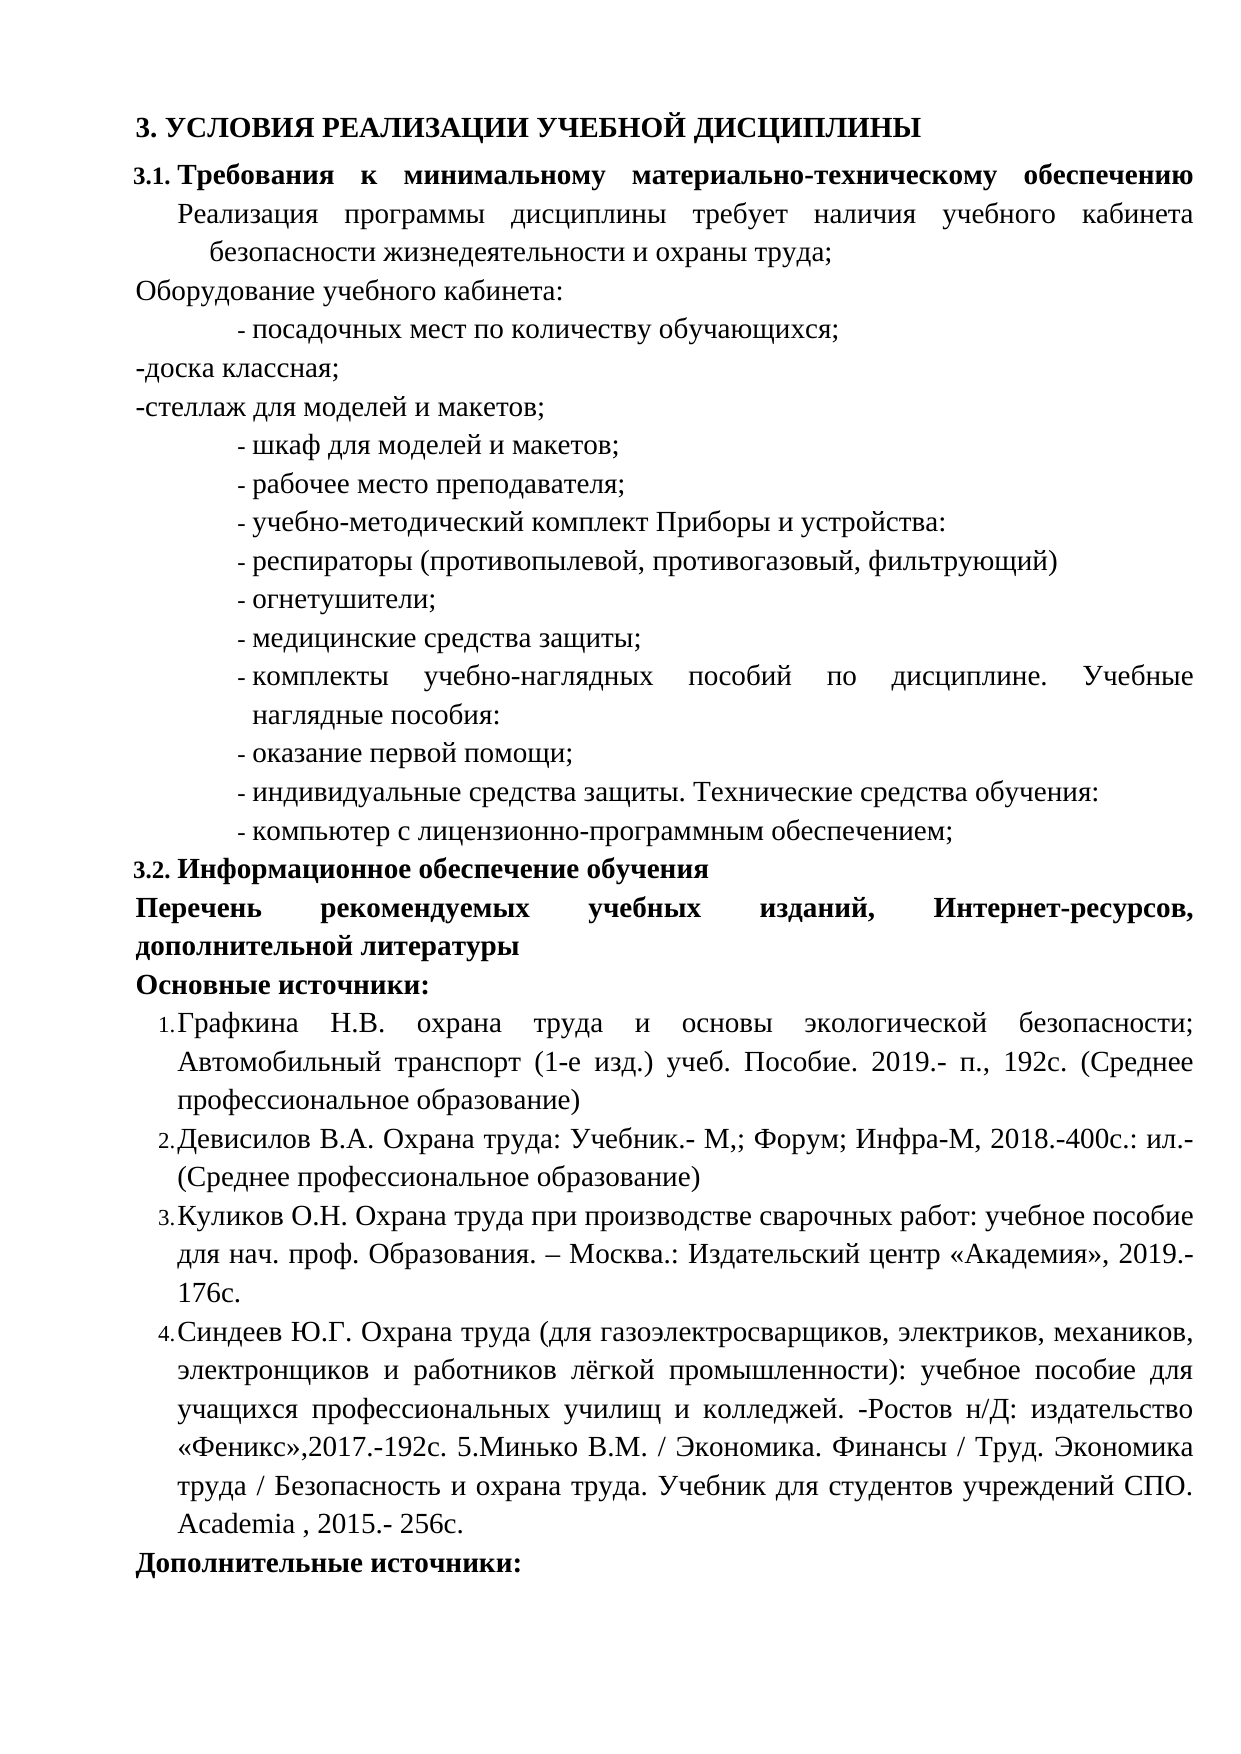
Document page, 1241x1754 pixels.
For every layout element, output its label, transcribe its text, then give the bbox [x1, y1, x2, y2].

list компьютер с лицензионно-программным обеспечением; [237, 813, 1194, 846]
text Перечень рекомендуемых учебных изданий, Интернет-ресурсов, дополнительной литературы [135, 890, 1194, 962]
list Информационное обеспечение обучения [133, 851, 1194, 885]
list учебно-методический комплект Приборы и устройства: [237, 504, 1194, 538]
text Оборудование учебного кабинета: [135, 273, 1194, 307]
list оказание первой помощи; [237, 736, 1194, 769]
list Девисилов В.А. Охрана труда: Учебник.- М,; Форум; Инфра-М, 2018.-400с.: ил.- (Среднее профессиональное образование) [158, 1121, 1194, 1193]
text Основные источники: [135, 967, 1194, 1000]
list Требования к минимальному материально-техническому обеспечению Реализация программы дисциплины требует наличия учебного кабинета безопасности жизнедеятельности и охраны труда; [133, 157, 1194, 268]
text 3. условия РЕАЛИЗАЦИИ УЧЕБНОЙ ДИСЦИПЛИНЫ [135, 110, 1194, 144]
list огнетушители; [237, 581, 1194, 615]
text Дополнительные источники: [135, 1545, 1194, 1578]
list индивидуальные средства защиты. Технические средства обучения: [237, 774, 1194, 808]
list рабочее место преподавателя; [237, 466, 1194, 499]
list Куликов О.Н. Охрана труда при производстве сварочных работ: учебное пособие для нач. проф. Образования. – Москва.: Издательский центр «Академия», 2019.-176с. [158, 1198, 1194, 1309]
list комплекты учебно-наглядных пособий по дисциплине. Учебные наглядные пособия: [237, 658, 1194, 731]
text -стеллаж для моделей и макетов; [135, 389, 1194, 422]
list медицинские средства защиты; [237, 620, 1194, 653]
list респираторы (противопылевой, противогазовый, фильтрующий) [237, 543, 1194, 576]
text -доска классная; [135, 350, 1194, 384]
list Синдеев Ю.Г. Охрана труда (для газоэлектросварщиков, электриков, механиков, электронщиков и работников лёгкой промышленности): учебное пособие для учащихся профессиональных училищ и колледжей. -Ростов н/Д: издательство «Феникс»,2017.-192с. 5.Минько В.М. / Экономика. Финансы / Труд. Экономика труда / Безопасность и охрана труда. Учебник для студентов учреждений СПО. Academia , 2015.- 256с. [158, 1314, 1194, 1540]
list Графкина Н.В. охрана труда и основы экологической безопасности; Автомобильный транспорт (1-е изд.) учеб. Пособие. 2019.- п., 192с. (Среднее профессиональное образование) [158, 1005, 1194, 1116]
list посадочных мест по количеству обучающихся; [237, 312, 1194, 345]
list шкаф для моделей и макетов; [237, 427, 1194, 461]
